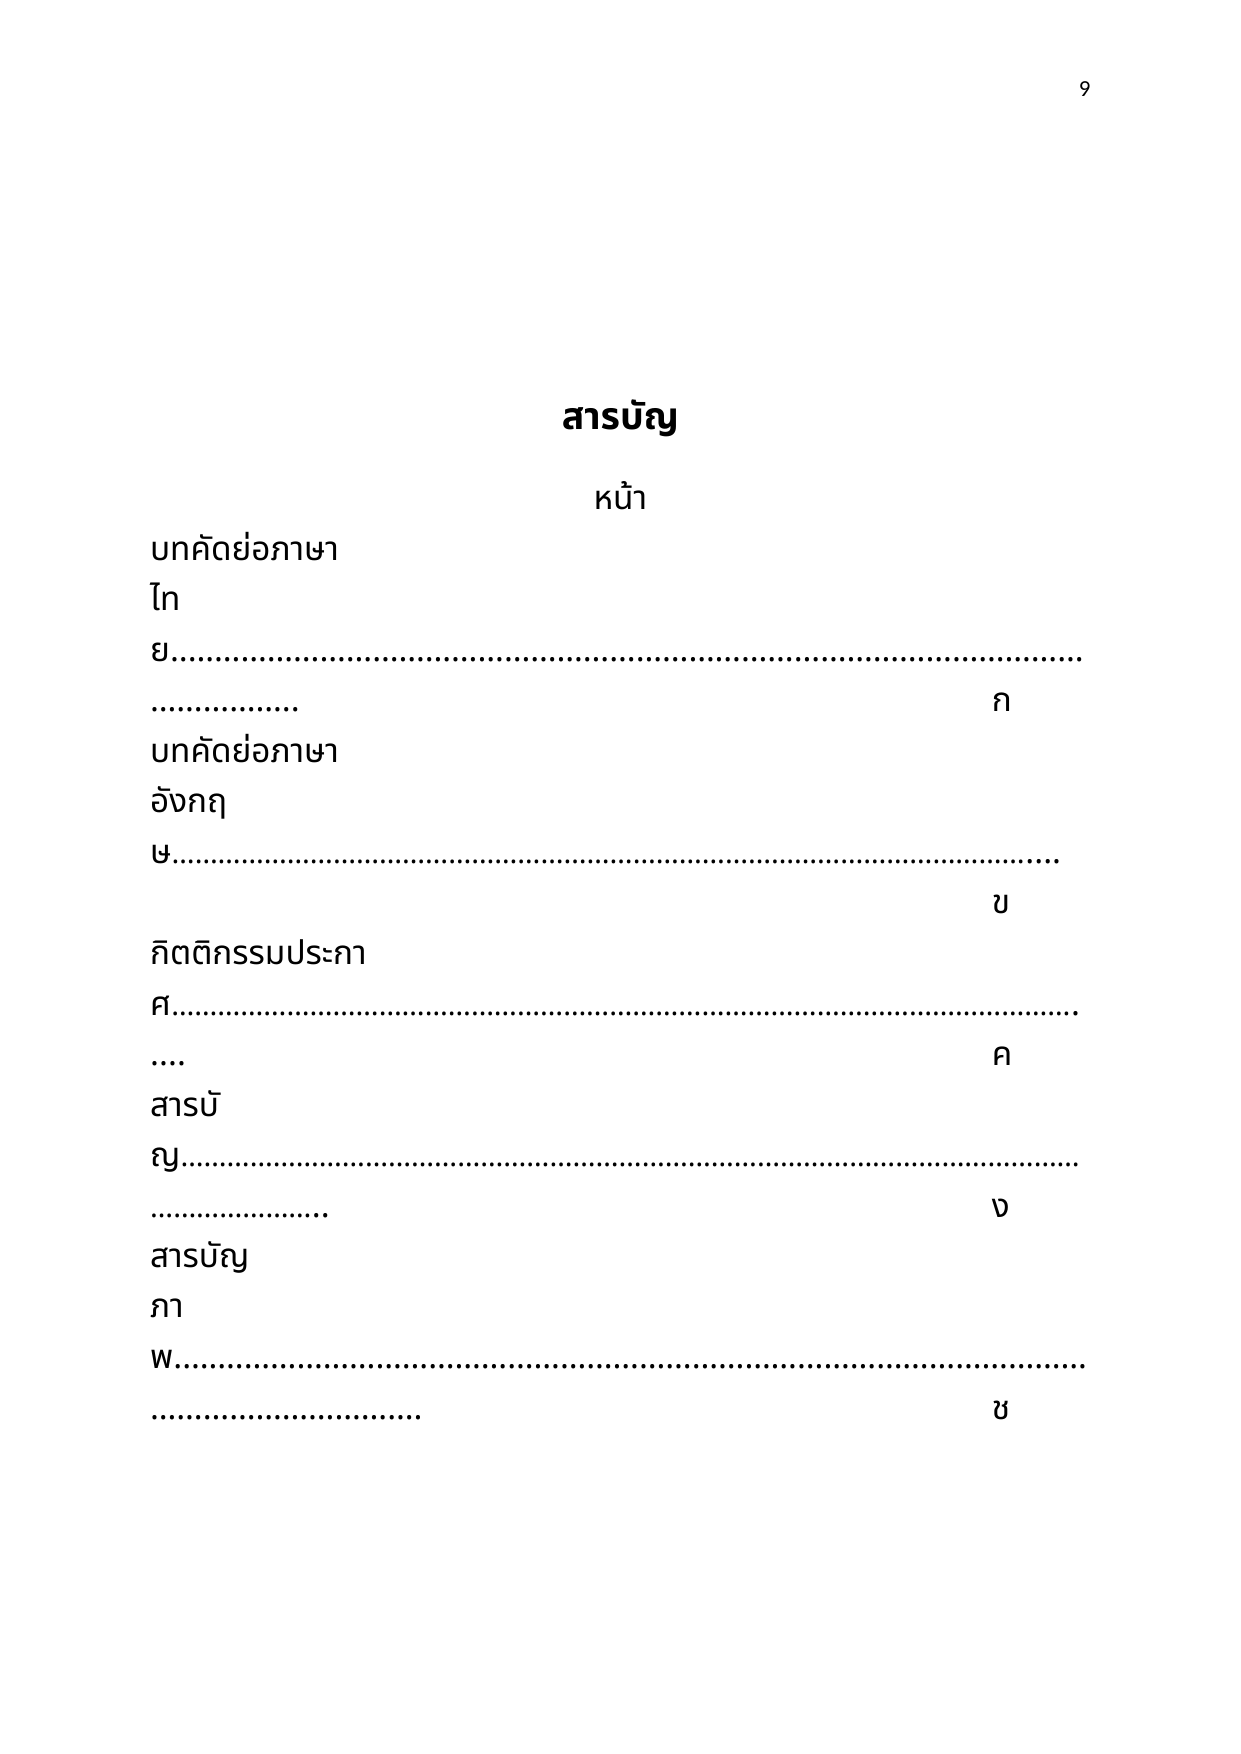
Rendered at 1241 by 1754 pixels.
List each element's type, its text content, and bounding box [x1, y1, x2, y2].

text บทคัดย่อภาษาอังกฤษ………………………………………………………………………………………………….... ข [150, 727, 1087, 929]
text กิตติกรรมประกาศ………………………………………………………………………………………………………..... ค [150, 929, 1087, 1081]
text สารบัญภาพ..……………………………………………………………………………………………………………………. ช [150, 1232, 1090, 1434]
text หน้า [150, 446, 1090, 525]
text สารบัญ [150, 389, 1090, 446]
text สารบัญ………………………………………………………………………………………………………………………….. ง [150, 1081, 1090, 1232]
text บทคัดย่อภาษาไทย..……………………………………………………………………………………………………….. ก [150, 525, 1087, 727]
